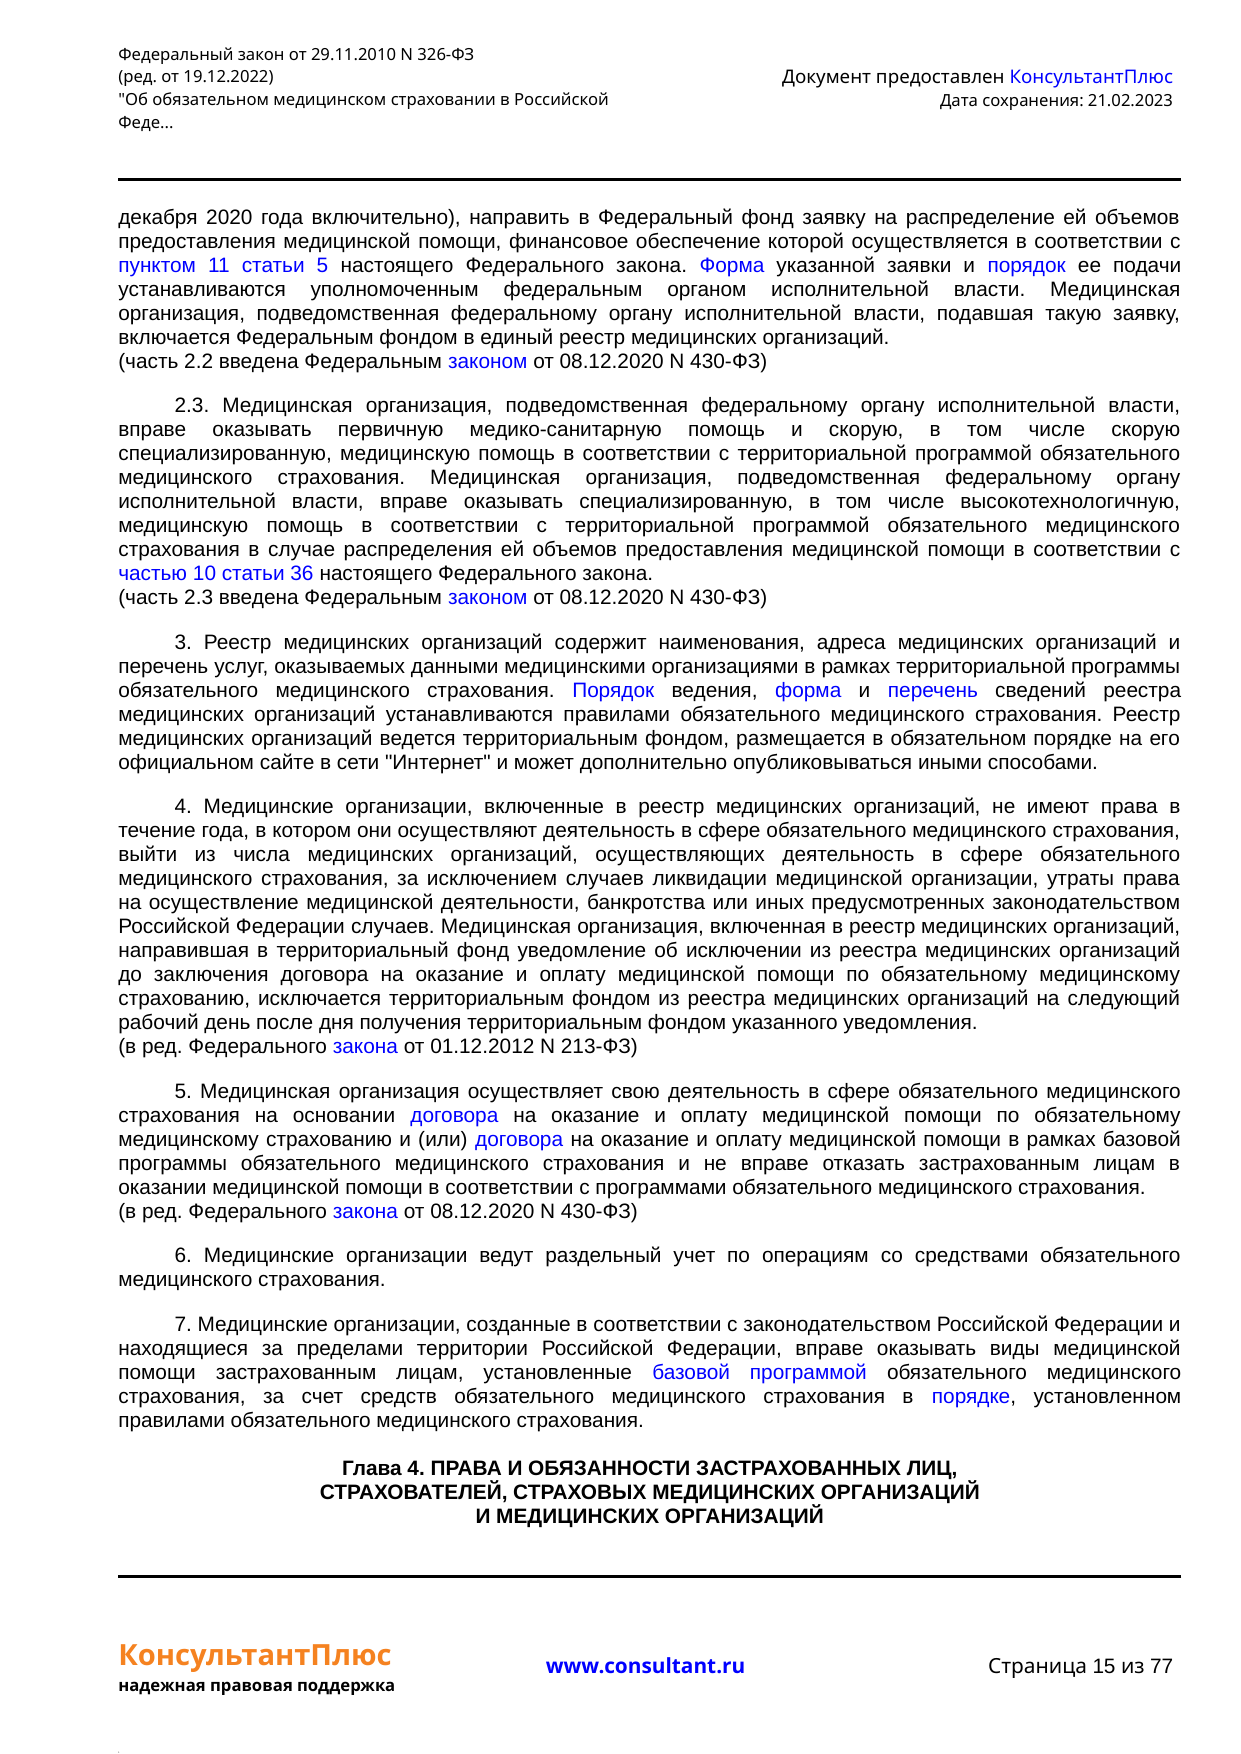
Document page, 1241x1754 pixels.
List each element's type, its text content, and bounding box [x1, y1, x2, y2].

text 7. Медицинские организации, созданные в соответствии с законодательством Российской Федерации и находящиеся за пределами территории Российской Федерации, вправе оказывать виды медицинской помощи застрахованным лицам, установленные базовой программой обязательного медицинского страхования, за счет средств обязательного медицинского страхования в порядке, установленном правилами обязательного медицинского страхования. [118, 1312, 1181, 1432]
title И МЕДИЦИНСКИХ ОРГАНИЗАЦИЙ [118, 1504, 1181, 1528]
text 5. Медицинская организация осуществляет свою деятельность в сфере обязательного медицинского страхования на основании договора на оказание и оплату медицинской помощи по обязательному медицинскому страхованию и (или) договора на оказание и оплату медицинской помощи в рамках базовой программы обязательного медицинского страхования и не вправе отказать застрахованным лицам в оказании медицинской помощи в соответствии с программами обязательного медицинского страхования. [118, 1079, 1181, 1198]
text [118, 205, 1181, 348]
text (часть 2.2 введена Федеральным законом от 08.12.2020 N 430-ФЗ) [118, 348, 1181, 372]
title Глава 4. ПРАВА И ОБЯЗАННОСТИ ЗАСТРАХОВАННЫХ ЛИЦ, [118, 1456, 1181, 1480]
text (в ред. Федерального закона от 08.12.2020 N 430-ФЗ) [118, 1198, 1181, 1222]
text (часть 2.3 введена Федеральным законом от 08.12.2020 N 430-ФЗ) [118, 585, 1181, 609]
title СТРАХОВАТЕЛЕЙ, СТРАХОВЫХ МЕДИЦИНСКИХ ОРГАНИЗАЦИЙ [118, 1480, 1181, 1504]
text 6. Медицинские организации ведут раздельный учет по операциям со средствами обязательного медицинского страхования. [118, 1243, 1181, 1291]
text 4. Медицинские организации, включенные в реестр медицинских организаций, не имеют права в течение года, в котором они осуществляют деятельность в сфере обязательного медицинского страхования, выйти из числа медицинских организаций, осуществляющих деятельность в сфере обязательного медицинского страхования, за исключением случаев ликвидации медицинской организации, утраты права на осуществление медицинской деятельности, банкротства или иных предусмотренных законодательством Российской Федерации случаев. Медицинская организация, включенная в реестр медицинских организаций, направившая в территориальный фонд уведомление об исключении из реестра медицинских организаций до заключения договора на оказание и оплату медицинской помощи по обязательному медицинскому страхованию, исключается территориальным фондом из реестра медицинских организаций на следующий рабочий день после дня получения территориальным фондом указанного уведомления. [118, 794, 1181, 1034]
text 3. Реестр медицинских организаций содержит наименования, адреса медицинских организаций и перечень услуг, оказываемых данными медицинскими организациями в рамках территориальной программы обязательного медицинского страхования. Порядок ведения, форма и перечень сведений реестра медицинских организаций устанавливаются правилами обязательного медицинского страхования. Реестр медицинских организаций ведется территориальным фондом, размещается в обязательном порядке на его официальном сайте в сети "Интернет" и может дополнительно опубликовываться иными способами. [118, 630, 1181, 773]
text 2.3. Медицинская организация, подведомственная федеральному органу исполнительной власти, вправе оказывать первичную медико-санитарную помощь и скорую, в том числе скорую специализированную, медицинскую помощь в соответствии с территориальной программой обязательного медицинского страхования. Медицинская организация, подведомственная федеральному органу исполнительной власти, вправе оказывать специализированную, в том числе высокотехнологичную, медицинскую помощь в соответствии с территориальной программой обязательного медицинского страхования в случае распределения ей объемов предоставления медицинской помощи в соответствии с частью 10 статьи 36 настоящего Федерального закона. [118, 393, 1181, 585]
text (в ред. Федерального закона от 01.12.2012 N 213-ФЗ) [118, 1034, 1181, 1058]
